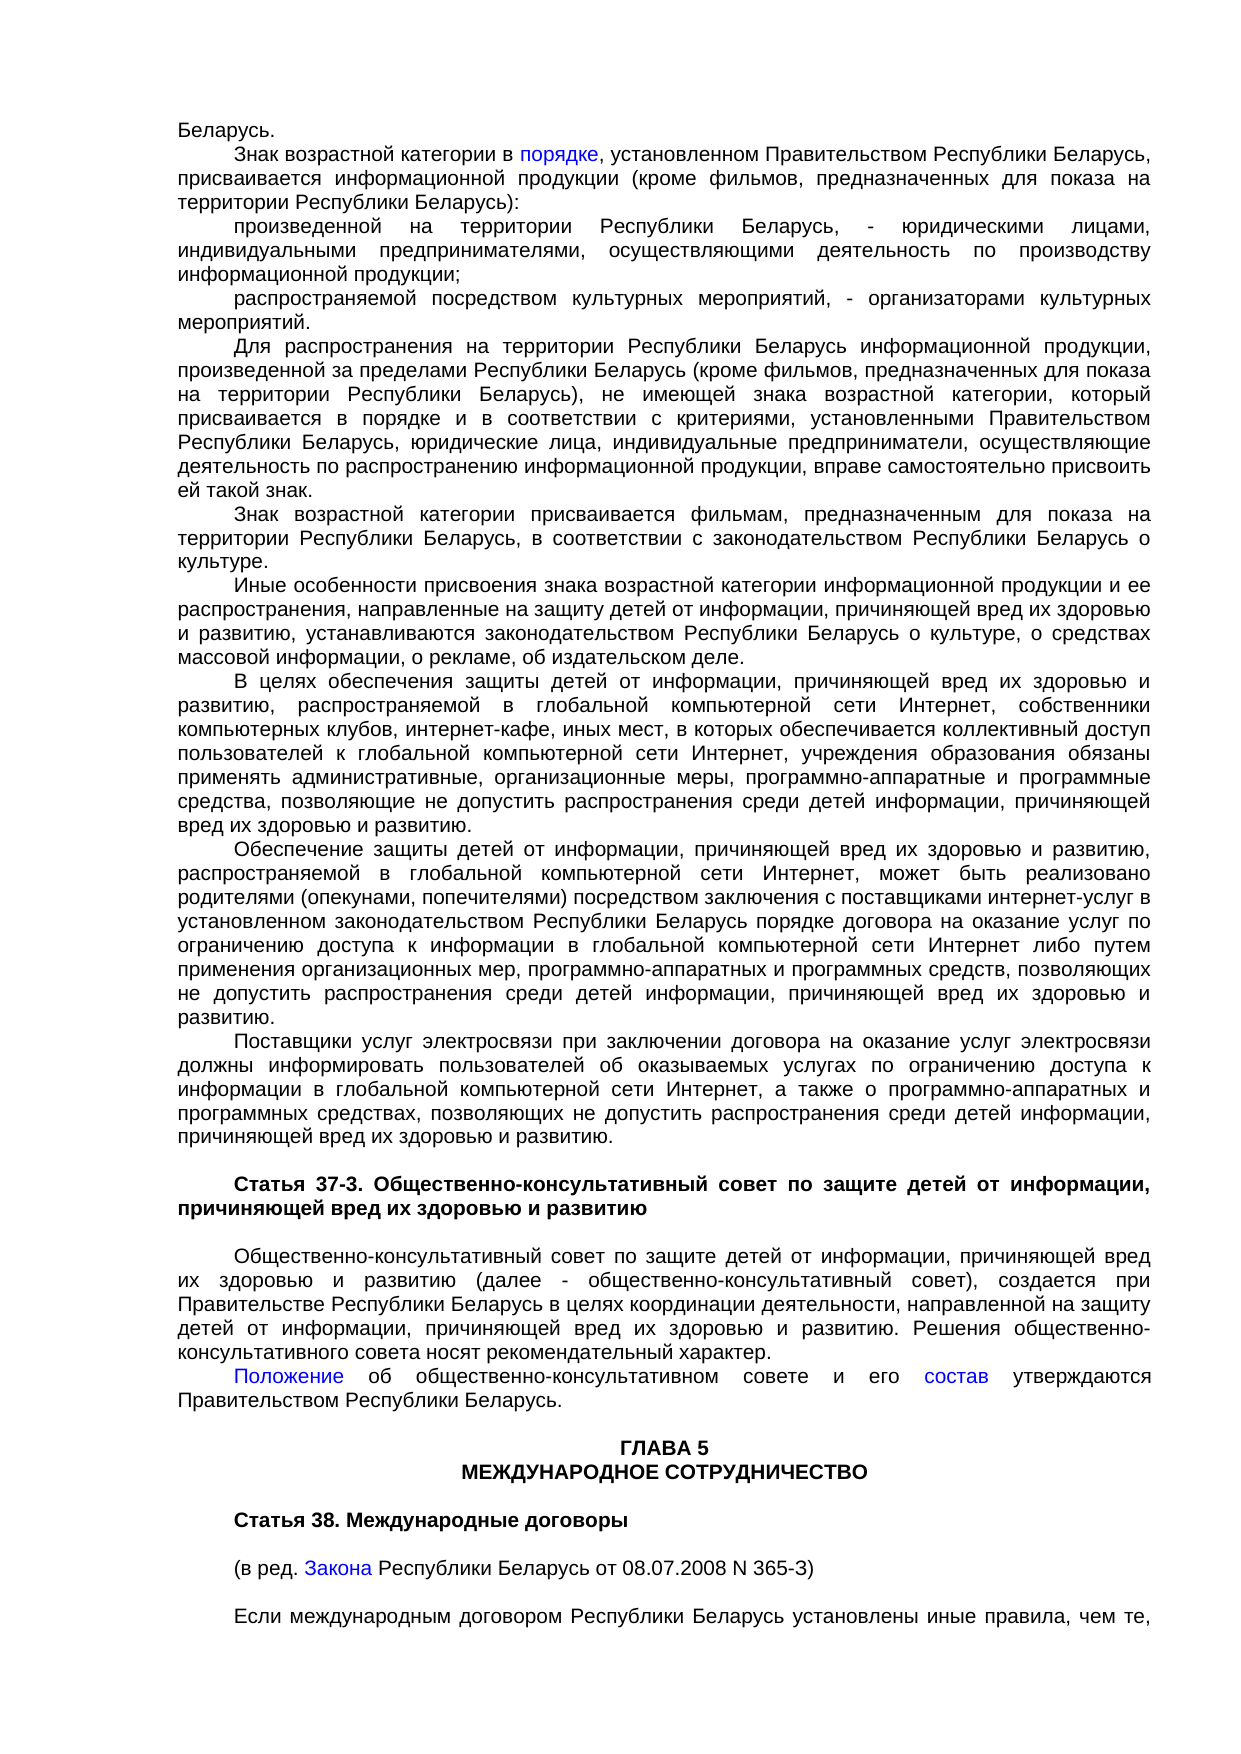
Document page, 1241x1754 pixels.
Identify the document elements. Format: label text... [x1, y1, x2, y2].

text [177, 1603, 1152, 1627]
title ГЛАВА 5 [177, 1436, 1152, 1460]
text Знак возрастной категории присваивается фильмам, предназначенным для показа на территории Республики Беларусь, в соответствии с законодательством Республики Беларусь о культуре. [177, 501, 1152, 573]
text В целях обеспечения защиты детей от информации, причиняющей вред их здоровью и развитию, распространяемой в глобальной компьютерной сети Интернет, собственники компьютерных клубов, интернет-кафе, иных мест, в которых обеспечивается коллективный доступ пользователей к глобальной компьютерной сети Интернет, учреждения образования обязаны применять административные, организационные меры, программно-аппаратные и программные средства, позволяющие не допустить распространения среди детей информации, причиняющей вред их здоровью и развитию. [177, 669, 1152, 837]
text Поставщики услуг электросвязи при заключении договора на оказание услуг электросвязи должны информировать пользователей об оказываемых услугах по ограничению доступа к информации в глобальной компьютерной сети Интернет, а также о программно-аппаратных и программных средствах, позволяющих не допустить распространения среди детей информации, причиняющей вред их здоровью и развитию. [177, 1028, 1152, 1148]
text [177, 118, 1152, 142]
text Для распространения на территории Республики Беларусь информационной продукции, произведенной за пределами Республики Беларусь (кроме фильмов, предназначенных для показа на территории Республики Беларусь), не имеющей знака возрастной категории, который присваивается в порядке и в соответствии с критериями, установленными Правительством Республики Беларусь, юридические лица, индивидуальные предприниматели, осуществляющие деятельность по распространению информационной продукции, вправе самостоятельно присвоить ей такой знак. [177, 334, 1152, 501]
text Общественно-консультативный совет по защите детей от информации, причиняющей вред их здоровью и развитию (далее - общественно-консультативный совет), создается при Правительстве Республики Беларусь в целях координации деятельности, направленной на защиту детей от информации, причиняющей вред их здоровью и развитию. Решения общественно-консультативного совета носят рекомендательный характер. [177, 1244, 1152, 1364]
text Статья 38. Международные договоры [177, 1508, 1152, 1532]
text распространяемой посредством культурных мероприятий, - организаторами культурных мероприятий. [177, 286, 1152, 334]
text Положение об общественно-консультативном совете и его состав утверждаются Правительством Республики Беларусь. [177, 1364, 1152, 1412]
text Обеспечение защиты детей от информации, причиняющей вред их здоровью и развитию, распространяемой в глобальной компьютерной сети Интернет, может быть реализовано родителями (опекунами, попечителями) посредством заключения с поставщиками интернет-услуг в установленном законодательством Республики Беларусь порядке договора на оказание услуг по ограничению доступа к информации в глобальной компьютерной сети Интернет либо путем применения организационных мер, программно-аппаратных и программных средств, позволяющих не допустить распространения среди детей информации, причиняющей вред их здоровью и развитию. [177, 837, 1152, 1028]
text Статья 37-3. Общественно-консультативный совет по защите детей от информации, причиняющей вред их здоровью и развитию [177, 1172, 1152, 1220]
text Иные особенности присвоения знака возрастной категории информационной продукции и ее распространения, направленные на защиту детей от информации, причиняющей вред их здоровью и развитию, устанавливаются законодательством Республики Беларусь о культуре, о средствах массовой информации, о рекламе, об издательском деле. [177, 573, 1152, 669]
title МЕЖДУНАРОДНОЕ СОТРУДНИЧЕСТВО [177, 1460, 1152, 1484]
text Знак возрастной категории в порядке, установленном Правительством Республики Беларусь, присваивается информационной продукции (кроме фильмов, предназначенных для показа на территории Республики Беларусь): [177, 142, 1152, 214]
text (в ред. Закона Республики Беларусь от 08.07.2008 N 365-З) [177, 1556, 1152, 1579]
text произведенной на территории Республики Беларусь, - юридическими лицами, индивидуальными предпринимателями, осуществляющими деятельность по производству информационной продукции; [177, 214, 1152, 286]
